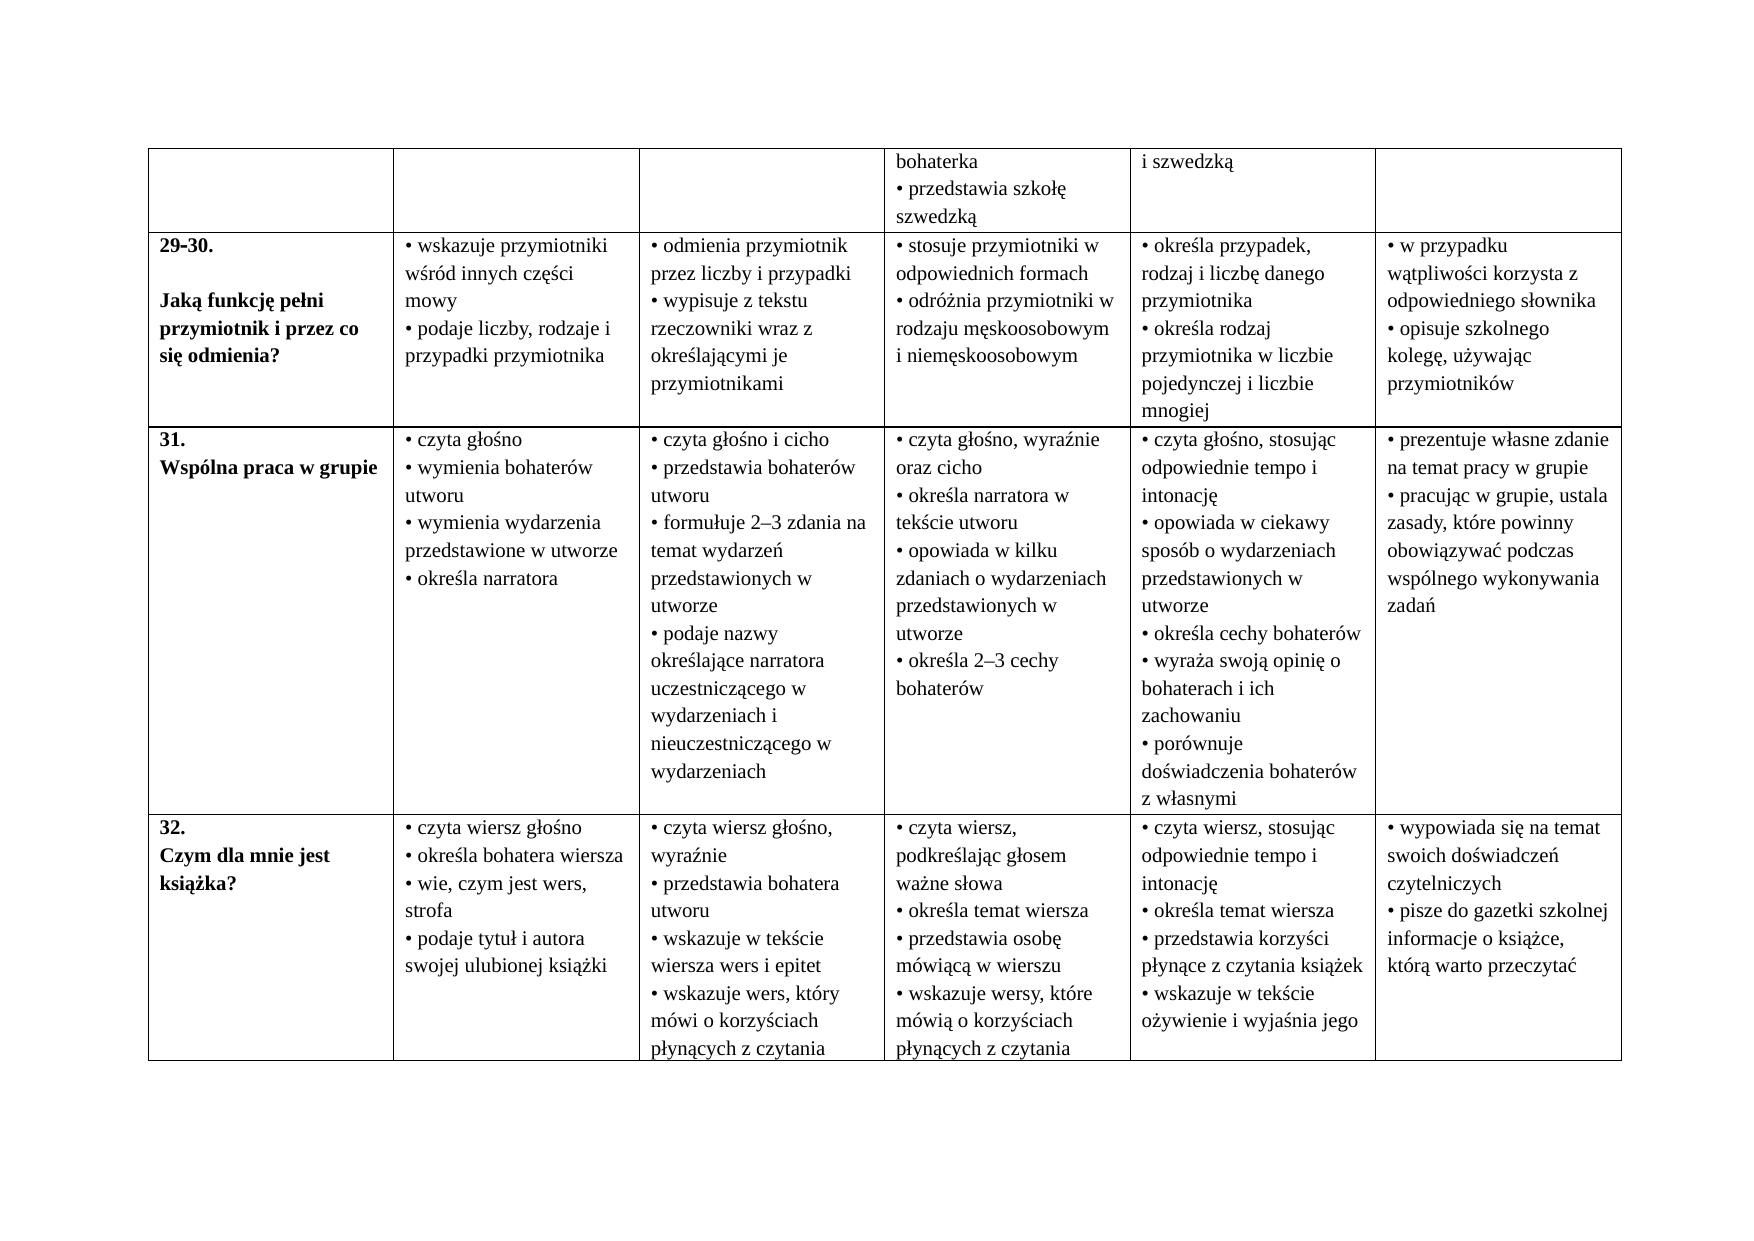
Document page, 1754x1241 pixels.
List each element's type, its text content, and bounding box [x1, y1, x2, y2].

table_cell • czyta głośno • wymienia bohaterów utworu • wymienia wydarzenia przedstawione w utworze • określa narratora [394, 428, 639, 814]
table_cell • czyta głośno, wyraźnie oraz cicho • określa narratora w tekście utworu • opowiada w kilku zdaniach o wydarzeniach przedstawionych w utworze • określa 2–3 cechy bohaterów [885, 428, 1130, 814]
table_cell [1131, 149, 1375, 232]
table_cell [1376, 815, 1621, 1060]
table_cell • wskazuje przymiotniki wśród innych części mowy • podaje liczby, rodzaje i przypadki przymiotnika [394, 233, 639, 426]
table_cell 2930. Jaką funkcję pełni przymiotnik i przez co się odmienia? [149, 233, 393, 426]
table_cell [149, 815, 393, 1060]
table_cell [1131, 815, 1375, 1060]
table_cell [640, 149, 884, 232]
table_cell • stosuje przymiotniki w odpowiednich formach • odróżnia przymiotniki w rodzaju męskoosobowym i niemęskoosobowym [885, 233, 1130, 426]
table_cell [394, 149, 639, 232]
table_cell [394, 815, 639, 1060]
table_cell • prezentuje własne zdanie na temat pracy w grupie • pracując w grupie, ustala zasady, które powinny obowiązywać podczas wspólnego wykonywania zadań [1376, 428, 1621, 814]
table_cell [640, 815, 884, 1060]
table_cell • czyta głośno i cicho • przedstawia bohaterów utworu • formułuje 2–3 zdania na temat wydarzeń przedstawionych w utworze • podaje nazwy określające narratora uczestniczącego w wydarzeniach i nieuczestniczącego w wydarzeniach [640, 428, 884, 814]
table_cell 31. Wspólna praca w grupie [149, 428, 393, 814]
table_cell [149, 149, 393, 232]
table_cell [1376, 149, 1621, 232]
table_cell • określa przypadek, rodzaj i liczbę danego przymiotnika • określa rodzaj przymiotnika w liczbie pojedynczej i liczbie mnogiej [1131, 233, 1375, 426]
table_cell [885, 815, 1130, 1060]
table_cell • w przypadku wątpliwości korzysta z odpowiedniego słownika • opisuje szkolnego kolegę, używając przymiotników [1376, 233, 1621, 426]
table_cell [885, 149, 1130, 232]
table_cell • odmienia przymiotnik przez liczby i przypadki • wypisuje z tekstu rzeczowniki wraz z określającymi je przymiotnikami [640, 233, 884, 426]
table_cell • czyta głośno, stosując odpowiednie tempo i intonację • opowiada w ciekawy sposób o wydarzeniach przedstawionych w utworze • określa cechy bohaterów • wyraża swoją opinię o bohaterach i ich zachowaniu • porównuje doświadczenia bohaterów z własnymi [1131, 428, 1375, 814]
